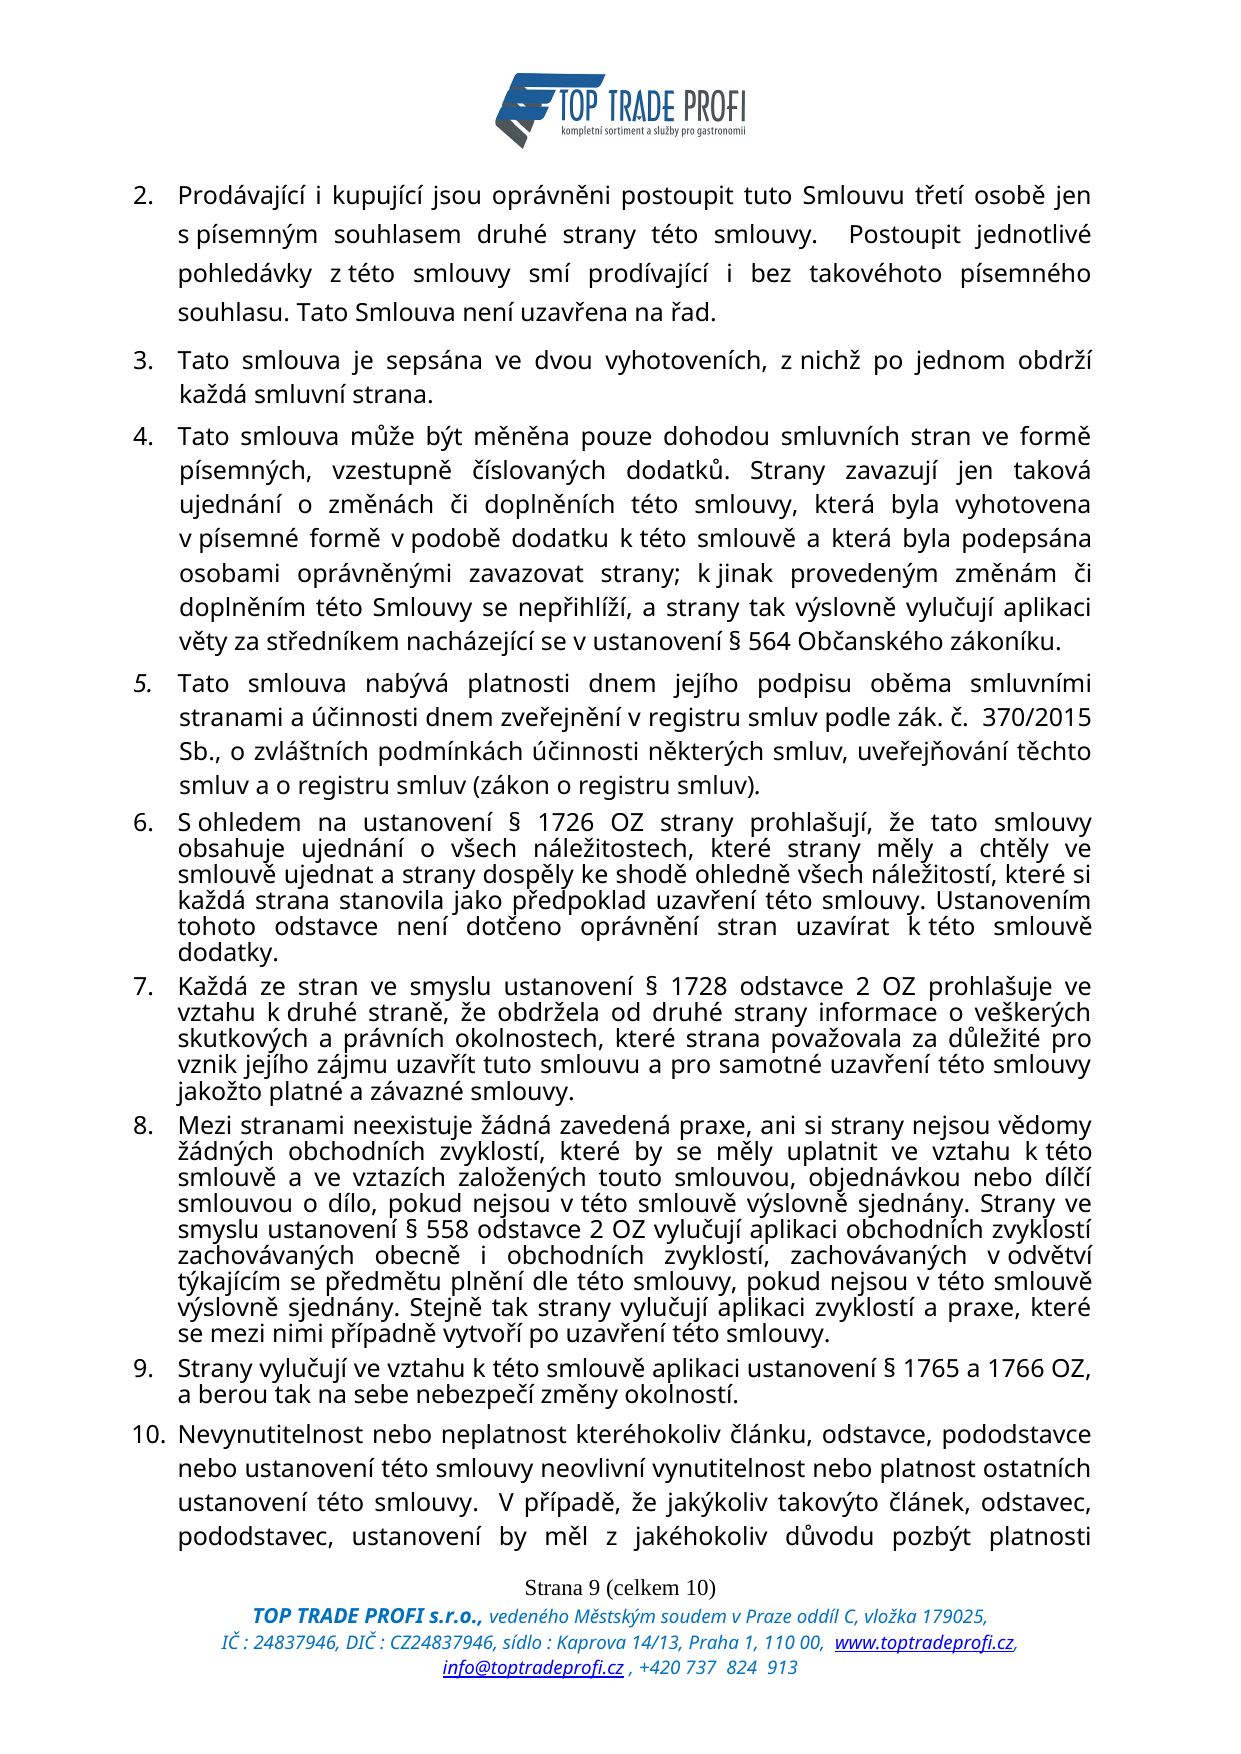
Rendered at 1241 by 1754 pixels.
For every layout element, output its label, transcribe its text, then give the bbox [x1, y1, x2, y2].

list Tato smlouva je sepsána ve dvou vyhotoveních, z nichž po jednom obdrží každá smluvní strana. [133, 342, 1093, 411]
list Mezi stranami neexistuje žádná zavedená praxe, ani si strany nejsou vědomy žádných obchodních zvyklostí, které by se měly uplatnit ve vztahu k této smlouvě a ve vztazích založených touto smlouvou, objednávkou nebo dílčí smlouvou o dílo, pokud nejsou v této smlouvě výslovně sjednány. Strany ve smyslu ustanovení § 558 odstavce 2 OZ vylučují aplikaci obchodních zvyklostí zachovávaných obecně i obchodních zvyklostí, zachovávaných v odvětví týkajícím se předmětu plnění dle této smlouvy, pokud nejsou v této smlouvě výslovně sjednány. Stejně tak strany vylučují aplikaci zvyklostí a praxe, které se mezi nimi případně vytvoří po uzavření této smlouvy. [133, 1113, 1093, 1348]
list Strany vylučují ve vztahu k této smlouvě aplikaci ustanovení § 1765 a 1766 OZ, a berou tak na sebe nebezpečí změny okolností. [133, 1356, 1093, 1408]
list S ohledem na ustanovení § 1726 OZ strany prohlašují, že tato smlouvy obsahuje ujednání o všech náležitostech, které strany měly a chtěly ve smlouvě ujednat a strany dospěly ke shodě ohledně všech náležitostí, které si každá strana stanovila jako předpoklad uzavření této smlouvy. Ustanovením tohoto odstavce není dotčeno oprávnění stran uzavírat k této smlouvě dodatky. [133, 810, 1093, 967]
list Tato smlouva nabývá platnosti dnem jejího podpisu oběma smluvními stranami a účinnosti dnem zveřejnění v registru smluv podle zák. č. 370/2015 Sb., o zvláštních podmínkách účinnosti některých smluv, uveřejňování těchto smluv a o registru smluv (zákon o registru smluv). [133, 666, 1093, 802]
list Každá ze stran ve smyslu ustanovení § 1728 odstavce 2 OZ prohlašuje ve vztahu k druhé straně, že obdržela od druhé strany informace o veškerých skutkových a právních okolnostech, které strana považovala za důležité pro vznik jejího zájmu uzavřít tuto smlouvu a pro samotné uzavření této smlouvy jakožto platné a závazné smlouvy. [133, 975, 1093, 1105]
list Prodávající i kupující jsou oprávněni postoupit tuto Smlouvu třetí osobě jen s písemným souhlasem druhé strany této smlouvy. Postoupit jednotlivé pohledávky z této smlouvy smí prodívající i bez takovéhoto písemného souhlasu. Tato Smlouva není uzavřena na řad. [133, 177, 1093, 329]
list Tato smlouva může být měněna pouze dohodou smluvních stran ve formě písemných, vzestupně číslovaných dodatků. Strany zavazují jen taková ujednání o změnách či doplněních této smlouvy, která byla vyhotovena v písemné formě v podobě dodatku k této smlouvě a která byla podepsána osobami oprávněnými zavazovat strany; k jinak provedeným změnám či doplněním této Smlouvy se nepřihlíží, a strany tak výslovně vylučují aplikaci věty za středníkem nacházející se v ustanovení § 564 Občanského zákoníku. [133, 419, 1093, 657]
picture [495, 73, 745, 149]
